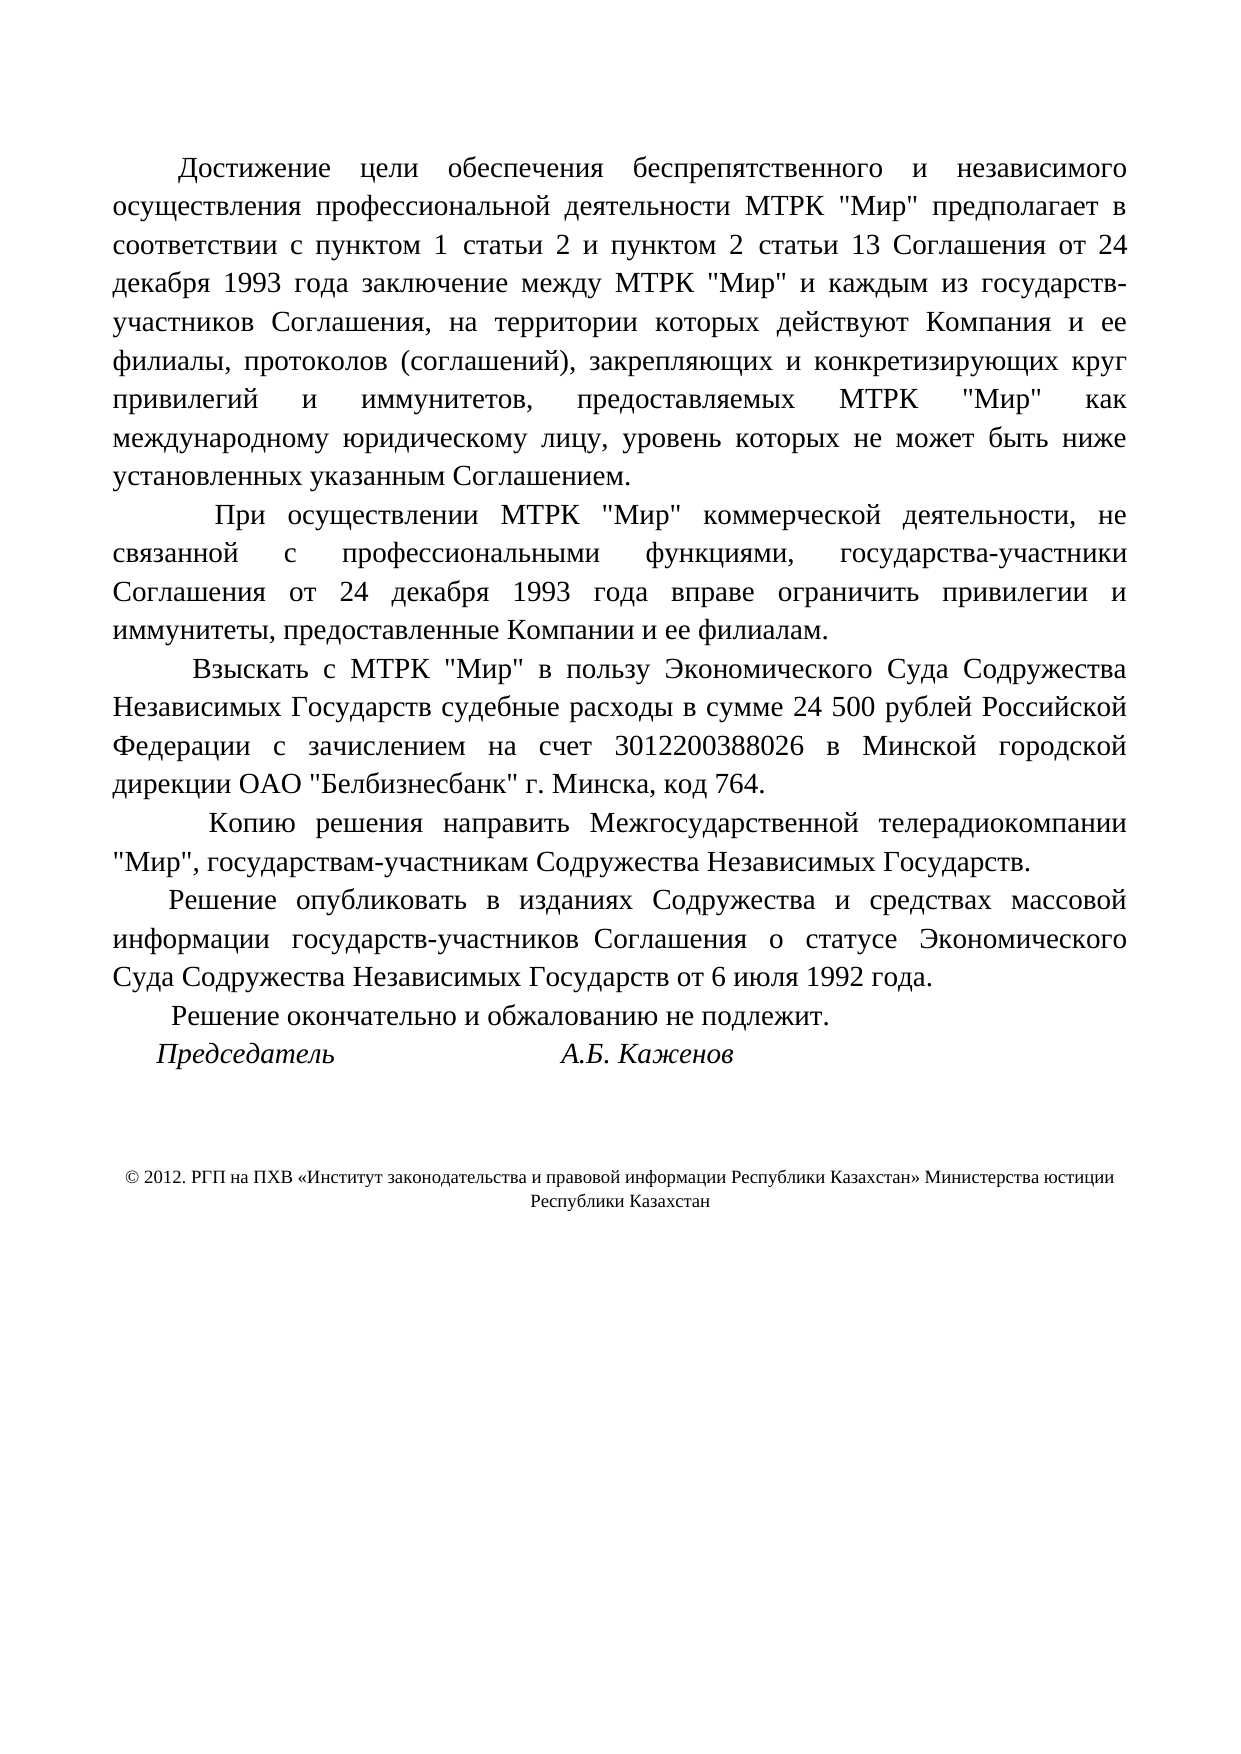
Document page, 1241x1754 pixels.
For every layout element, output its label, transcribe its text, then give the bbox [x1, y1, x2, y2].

text Взыскать с МТРК "Мир" в пользу Экономического Суда Содружества Независимых Государств судебные расходы в сумме 24 500 рублей Российской Федерации с зачислением на счет 3012200388026 в Минской городской дирекции ОАО "Белбизнесбанк" г. Минска, код 764. [112, 651, 1128, 800]
text Решение опубликовать в изданиях Содружества и средствах массовой информации государств-участников Соглашения о статусе Экономического Суда Содружества Независимых Государств от 6 июля 1992 года. [112, 882, 1128, 993]
text © 2012. РГП на ПХВ «Институт законодательства и правовой информации Республики Казахстан» Министерства юстиции Республики Казахстан [112, 1166, 1128, 1212]
text Решение окончательно и обжалованию не подлежит. [112, 998, 1128, 1031]
text При осуществлении МТРК "Мир" коммерческой деятельности, не связанной с профессиональными функциями, государства-участники Соглашения от 24 декабря 1993 года вправе ограничить привилегии и иммунитеты, предоставленные Компании и ее филиалам. [112, 497, 1128, 646]
text Председатель А.Б. Каженов [112, 1036, 1128, 1070]
text Достижение цели обеспечения беспрепятственного и независимого осуществления профессиональной деятельности МТРК "Мир" предполагает в соответствии с пунктом 1 статьи 2 и пунктом 2 статьи 13 Соглашения от 24 декабря 1993 года заключение между МТРК "Мир" и каждым из государств-участников Соглашения, на территории которых действуют Компания и ее филиалы, протоколов (соглашений), закрепляющих и конкретизирующих круг привилегий и иммунитетов, предоставляемых МТРК "Мир" как международному юридическому лицу, уровень которых не может быть ниже установленных указанным Соглашением. [112, 150, 1128, 492]
text Копию решения направить Межгосударственной телерадиокомпании "Мир", государствам-участникам Содружества Независимых Государств. [112, 805, 1128, 877]
